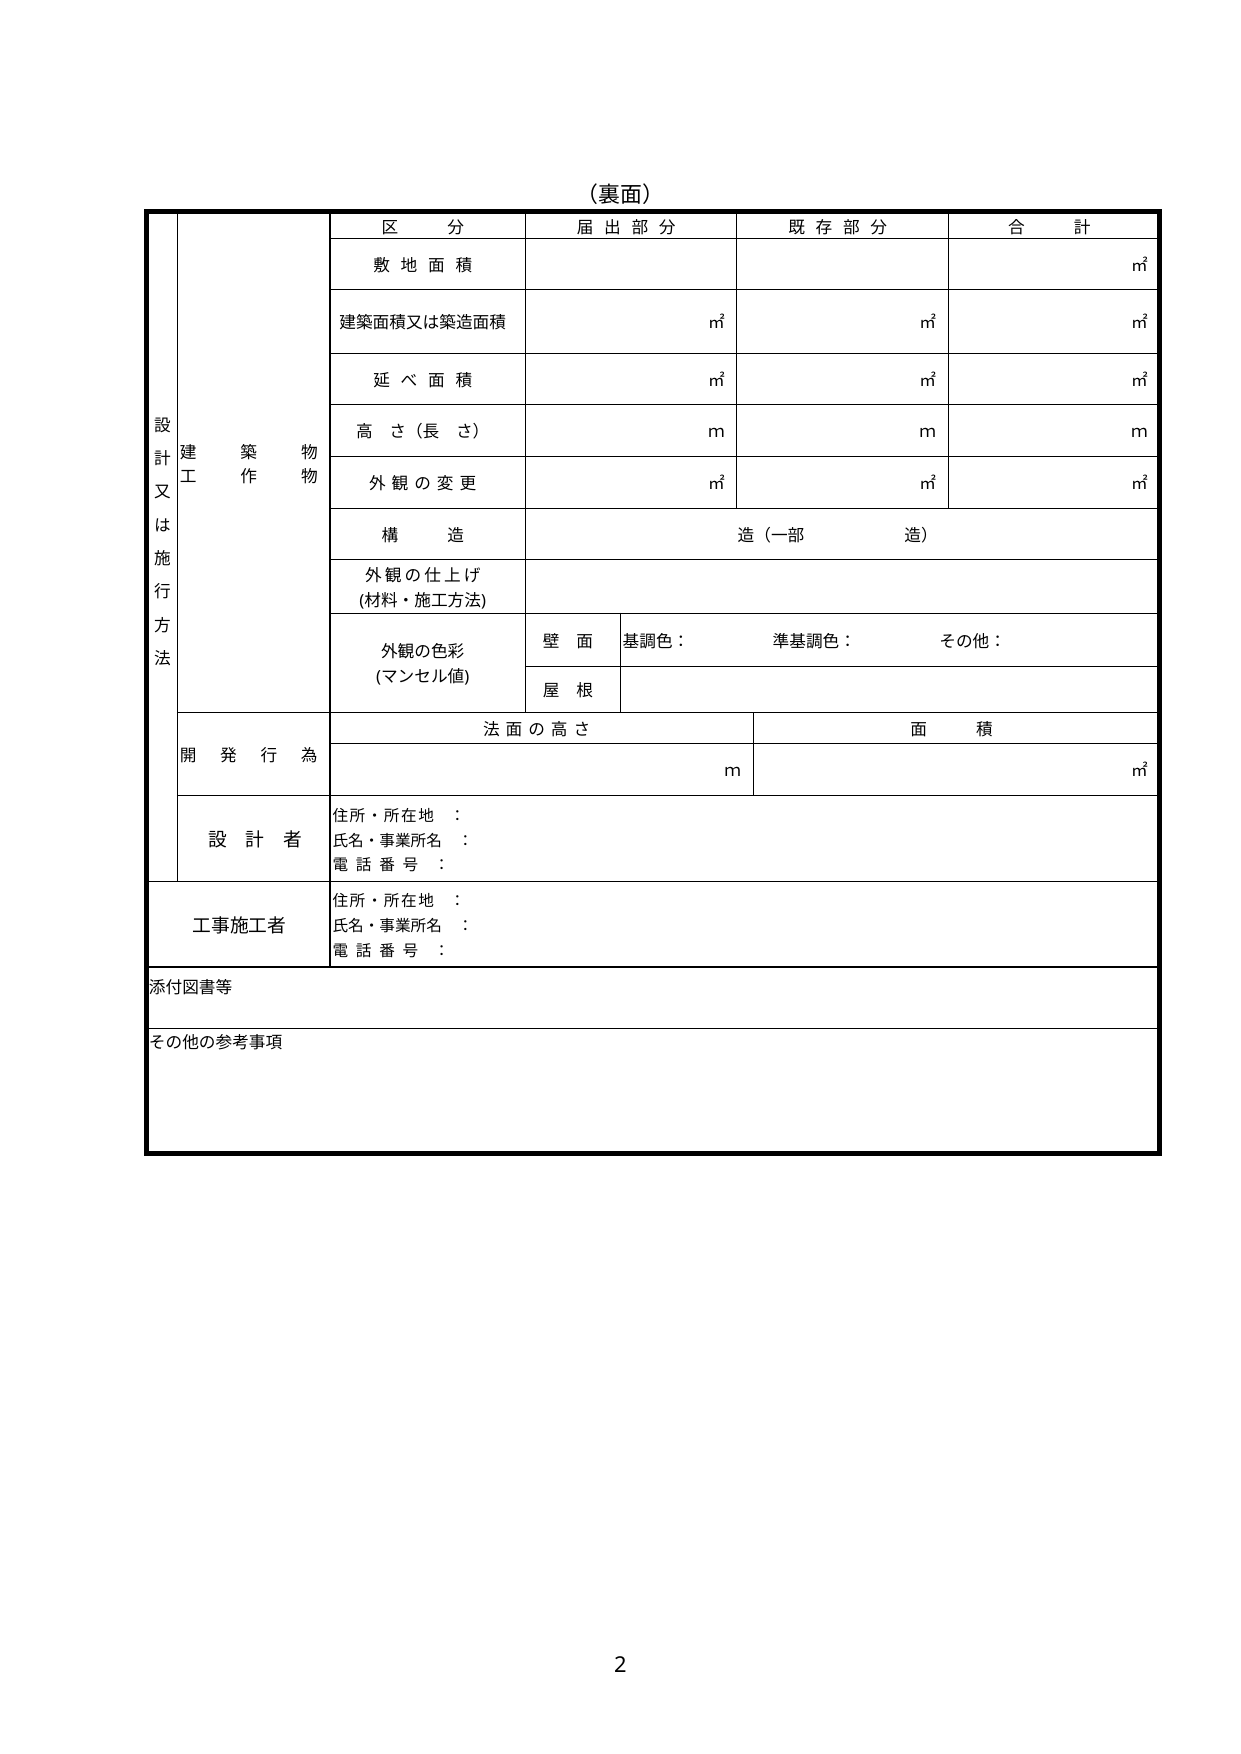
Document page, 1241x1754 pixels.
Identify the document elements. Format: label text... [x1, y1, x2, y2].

table_cell 工事施工者 [149, 882, 329, 966]
table_cell ｍ [526, 405, 736, 456]
table_cell ｍ [949, 405, 1157, 456]
table_cell ㎡ [754, 744, 1157, 794]
table_cell 高 さ（長 さ） [331, 405, 525, 456]
table_cell ㎡ [737, 457, 948, 508]
table_cell ㎡ [949, 354, 1157, 404]
table_cell 屋 根 [526, 667, 620, 712]
table_header 既存部分 [737, 214, 948, 238]
table_cell 面積 [754, 713, 1157, 743]
table_cell 延べ面積 [331, 354, 525, 404]
table_cell ㎡ [949, 457, 1157, 508]
table_cell 住所・所在地 ： 氏名・事業所名 ： 電話番号 ： [331, 796, 1157, 881]
table_cell ㎡ [526, 354, 736, 404]
table_header 設 計 又 は 施 行 方 法 [149, 214, 177, 881]
table_cell ｍ [331, 744, 753, 794]
table_cell 添付図書等 [149, 968, 1157, 1028]
table_cell ㎡ [526, 290, 736, 353]
table_cell 敷地面積 [331, 239, 525, 289]
table_cell [526, 560, 1157, 612]
table_header 区分 [331, 214, 525, 238]
table_cell [737, 239, 948, 289]
table_cell 外観の仕上げ (材料・施工方法) [331, 560, 525, 612]
table_header 建築物 工作物 [178, 214, 329, 712]
table_cell ㎡ [949, 290, 1157, 353]
table_cell 開発行為 [178, 713, 329, 794]
table_cell 外観の変更 [331, 457, 525, 508]
table_cell ㎡ [526, 457, 736, 508]
text （裏面） [148, 177, 1092, 209]
table_cell ㎡ [737, 354, 948, 404]
table_cell [526, 239, 736, 289]
table_cell 法面の高さ [331, 713, 753, 743]
table_cell [621, 667, 1157, 712]
table_cell ㎡ [737, 290, 948, 353]
table_cell その他の参考事項 [149, 1029, 1157, 1151]
table_header 届出部分 [526, 214, 736, 238]
table_cell 住所・所在地 ： 氏名・事業所名 ： 電話番号 ： [331, 882, 1157, 966]
table_cell 基調色： 準基調色： その他： [621, 614, 1157, 666]
table_cell ｍ [737, 405, 948, 456]
table_cell 外観の色彩 (マンセル値) [331, 614, 525, 712]
table_cell 壁 面 [526, 614, 620, 666]
table_cell ㎡ [949, 239, 1157, 289]
table_header 合計 [949, 214, 1157, 238]
table_cell 設 計 者 [178, 796, 329, 881]
table_cell 建築面積又は築造面積 [331, 290, 525, 353]
table_cell 造（一部 造） [526, 509, 1157, 559]
table_cell 構造 [331, 509, 525, 559]
